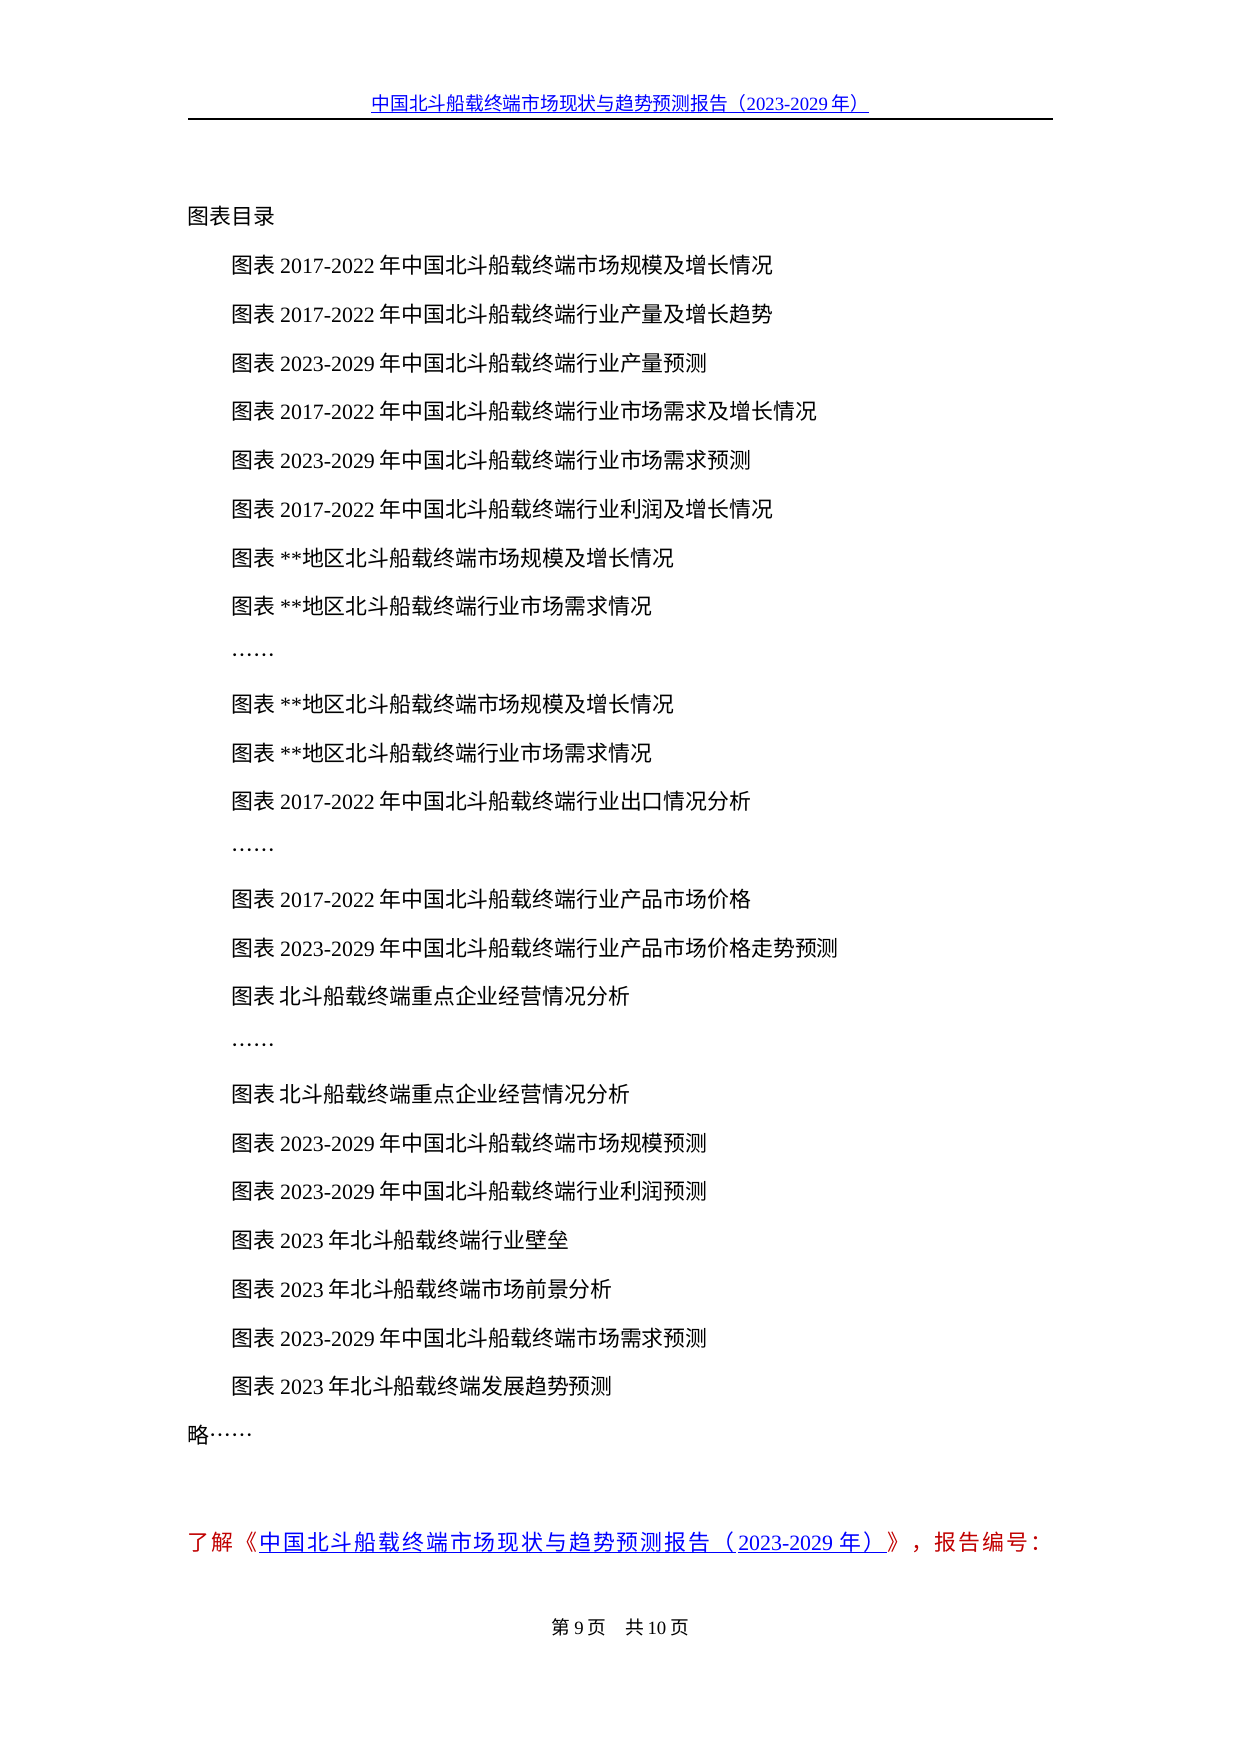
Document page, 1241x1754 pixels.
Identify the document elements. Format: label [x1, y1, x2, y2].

text [187, 150, 1053, 1450]
text [187, 1524, 1053, 1557]
